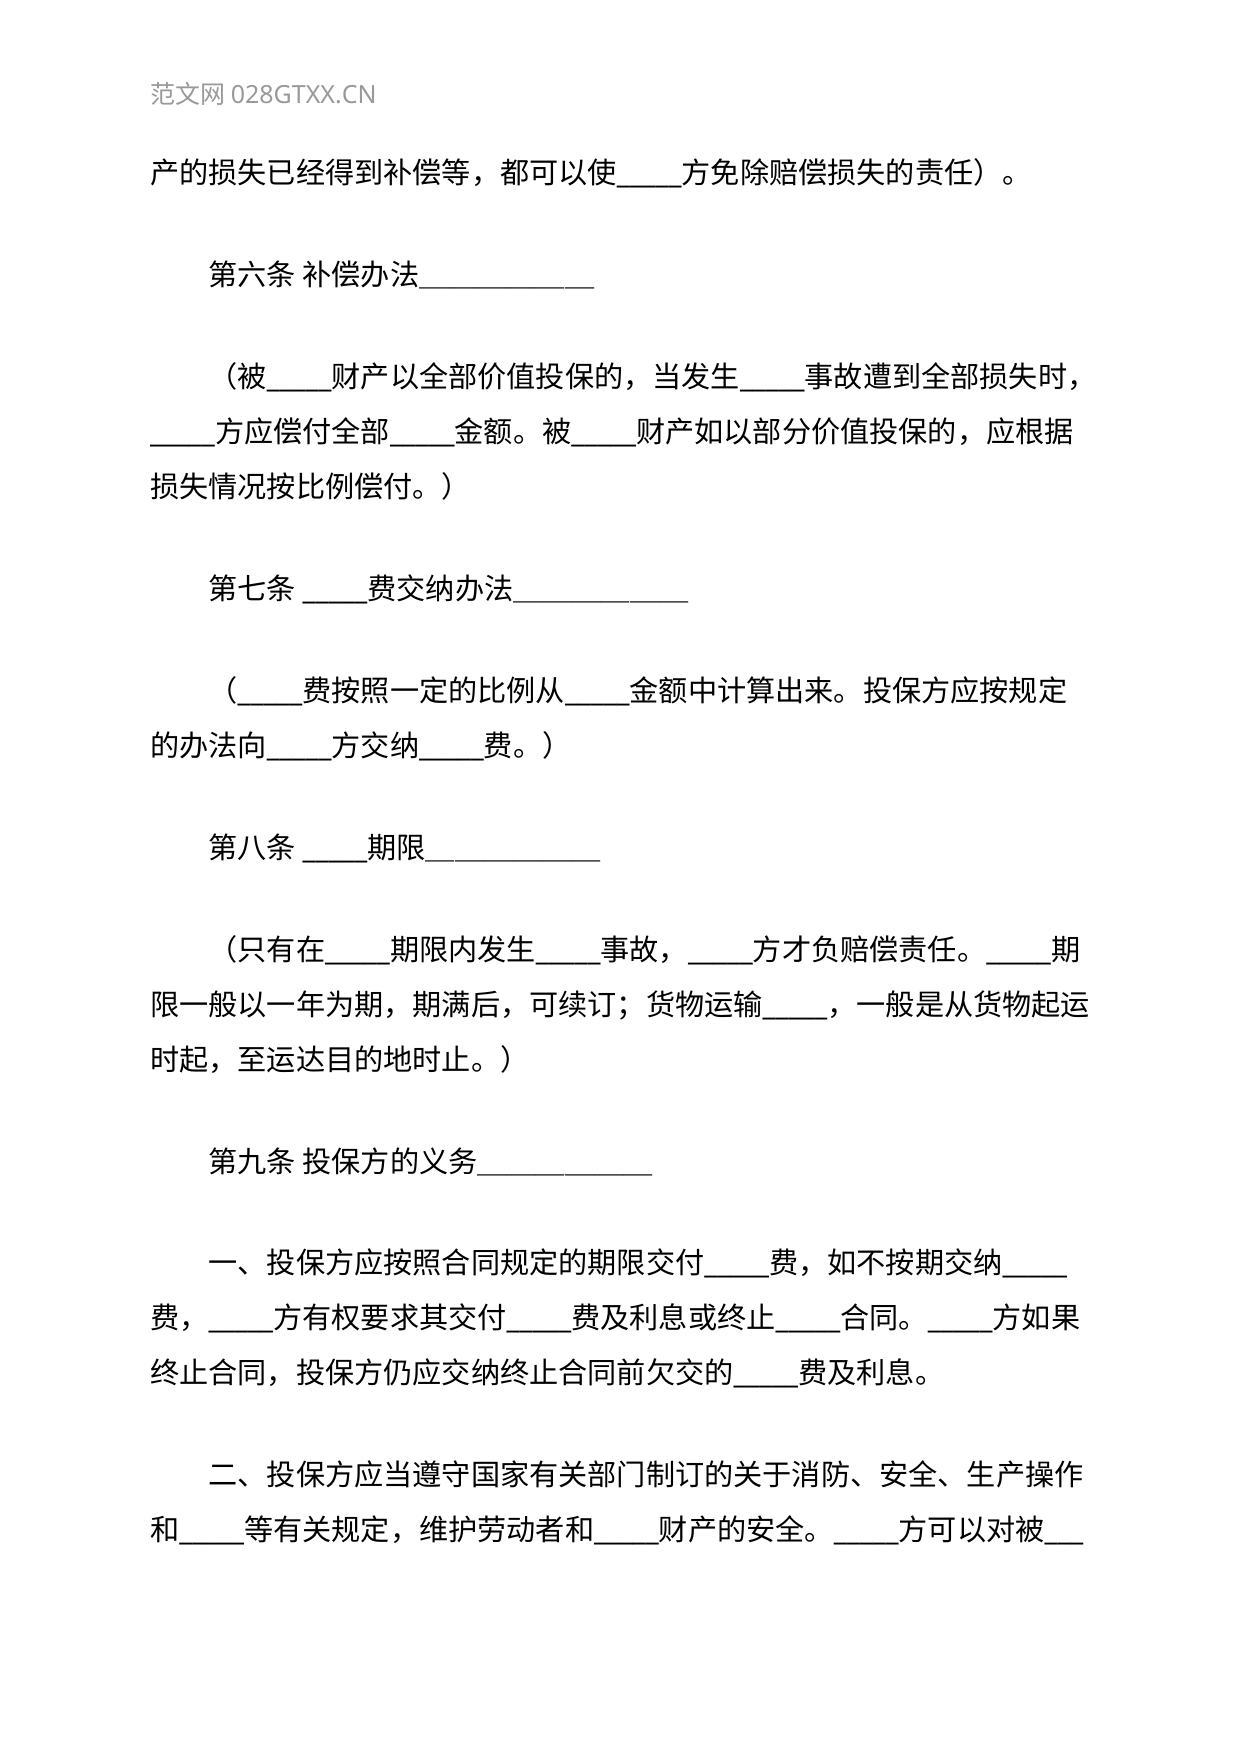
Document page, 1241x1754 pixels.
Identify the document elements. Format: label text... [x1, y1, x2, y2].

text 第九条 投保方的义务＿＿＿＿＿＿ [150, 1138, 1090, 1181]
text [150, 150, 1090, 192]
text 一、投保方应按照合同规定的期限交付_____费，如不按期交纳_____费，_____方有权要求其交付_____费及利息或终止_____合同。_____方如果终止合同，投保方仍应交纳终止合同前欠交的_____费及利息。 [150, 1240, 1090, 1392]
text （只有在_____期限内发生_____事故，_____方才负赔偿责任。_____期限一般以一年为期，期满后，可续订；货物运输_____，一般是从货物起运时起，至运达目的地时止。） [150, 926, 1090, 1079]
text （被_____财产以全部价值投保的，当发生_____事故遭到全部损失时，_____方应偿付全部_____金额。被_____财产如以部分价值投保的，应根据损失情况按比例偿付。） [150, 354, 1090, 506]
text 第七条 _____费交纳办法＿＿＿＿＿＿ [150, 566, 1090, 608]
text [150, 1452, 1090, 1549]
text 第六条 补偿办法＿＿＿＿＿＿ [150, 252, 1090, 294]
text 第八条 _____期限＿＿＿＿＿＿ [150, 824, 1090, 867]
text （_____费按照一定的比例从_____金额中计算出来。投保方应按规定的办法向_____方交纳_____费。） [150, 667, 1090, 765]
